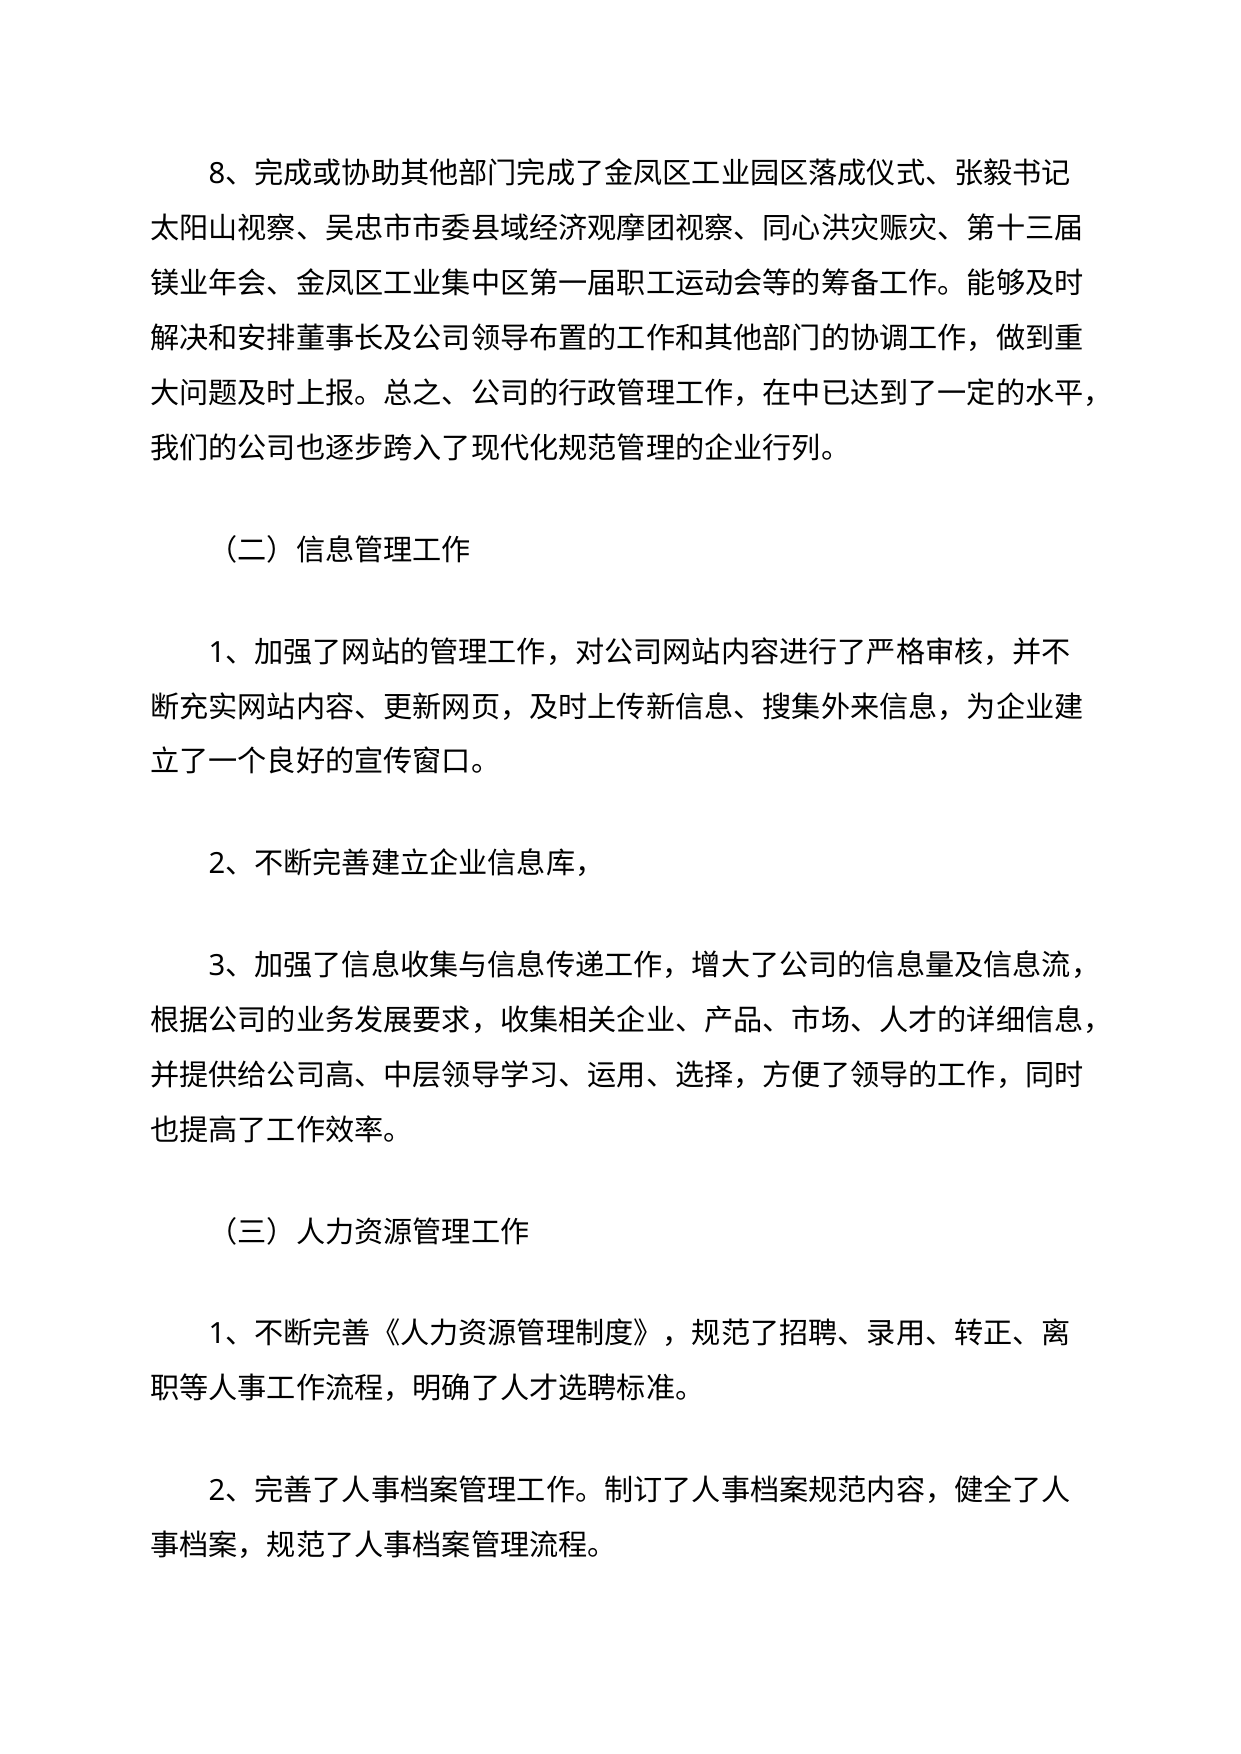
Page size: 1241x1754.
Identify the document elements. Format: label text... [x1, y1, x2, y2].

text （二）信息管理工作 [150, 526, 1090, 569]
text 2、不断完善建立企业信息库， [150, 840, 1090, 882]
text 1、不断完善《人力资源管理制度》，规范了招聘、录用、转正、离职等人事工作流程，明确了人才选聘标准。 [150, 1310, 1090, 1407]
text 8、完成或协助其他部门完成了金凤区工业园区落成仪式、张毅书记太阳山视察、吴忠市市委县域经济观摩团视察、同心洪灾赈灾、第十三届镁业年会、金凤区工业集中区第一届职工运动会等的筹备工作。能够及时解决和安排董事长及公司领导布置的工作和其他部门的协调工作，做到重大问题及时上报。总之、公司的行政管理工作，在中已达到了一定的水平，我们的公司也逐步跨入了现代化规范管理的企业行列。 [150, 150, 1090, 467]
text 2、完善了人事档案管理工作。制订了人事档案规范内容，健全了人事档案，规范了人事档案管理流程。 [150, 1467, 1090, 1564]
text 3、加强了信息收集与信息传递工作，增大了公司的信息量及信息流，根据公司的业务发展要求，收集相关企业、产品、市场、人才的详细信息，并提供给公司高、中层领导学习、运用、选择，方便了领导的工作，同时也提高了工作效率。 [150, 942, 1090, 1149]
text 1、加强了网站的管理工作，对公司网站内容进行了严格审核，并不断充实网站内容、更新网页，及时上传新信息、搜集外来信息，为企业建立了一个良好的宣传窗口。 [150, 628, 1090, 780]
text （三）人力资源管理工作 [150, 1208, 1090, 1251]
